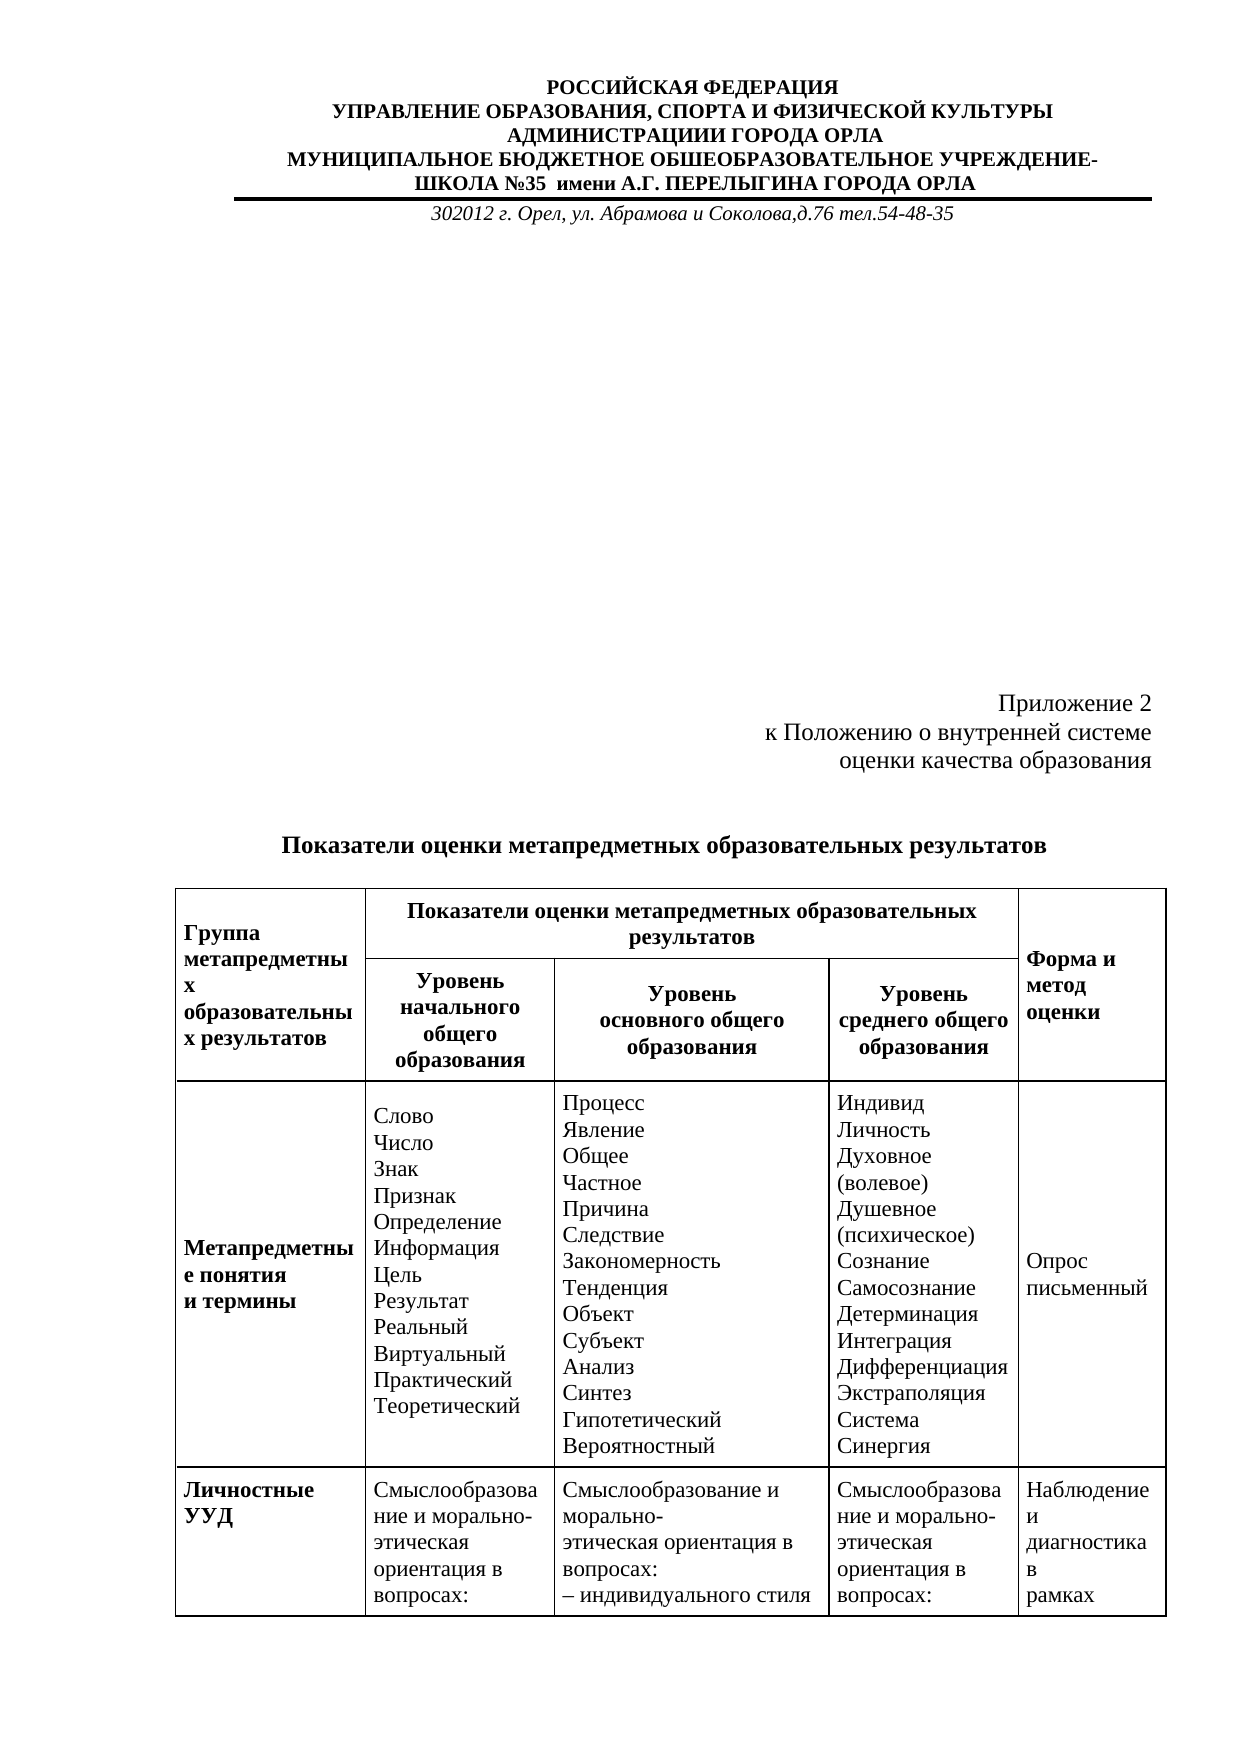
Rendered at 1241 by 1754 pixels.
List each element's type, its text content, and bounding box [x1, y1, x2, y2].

table_cell Уровень среднего общего образования [830, 959, 1018, 1080]
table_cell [830, 1468, 1018, 1615]
table_cell Слово Число Знак Признак Определение Информация Цель Результат Реальный Виртуальный Практический Теоретический [366, 1082, 554, 1466]
table_cell Личностные УУД [176, 1467, 365, 1615]
text Показатели оценки метапредметных образовательных результатов [177, 830, 1152, 858]
table_header Форма и метод оценки [1019, 889, 1165, 1080]
table_cell Метапредметные понятия и термины [176, 1081, 365, 1466]
table_cell Уровень начального общего образования [366, 959, 554, 1080]
table_header Показатели оценки метапредметных образовательных результатов [366, 889, 1018, 957]
text Приложение 2 к Положению о внутренней системе оценки качества образования [177, 688, 1152, 801]
table_cell Процесс Явление Общее Частное Причина Следствие Закономерность Тенденция Объект Субъект Анализ Синтез Гипотетический Вероятностный [555, 1082, 828, 1466]
table_cell Уровень основного общего образования [555, 959, 828, 1080]
table_header Группа метапредметных образовательных результатов [176, 889, 365, 1080]
table_cell Индивид Личность Духовное (волевое) Душевное (психическое) Сознание Самосознание Детерминация Интеграция Дифференциация Экстраполяция Система Синергия [830, 1082, 1018, 1466]
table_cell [1019, 1468, 1165, 1615]
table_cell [555, 1468, 828, 1615]
table_cell Опрос письменный [1019, 1082, 1165, 1466]
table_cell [366, 1468, 554, 1615]
